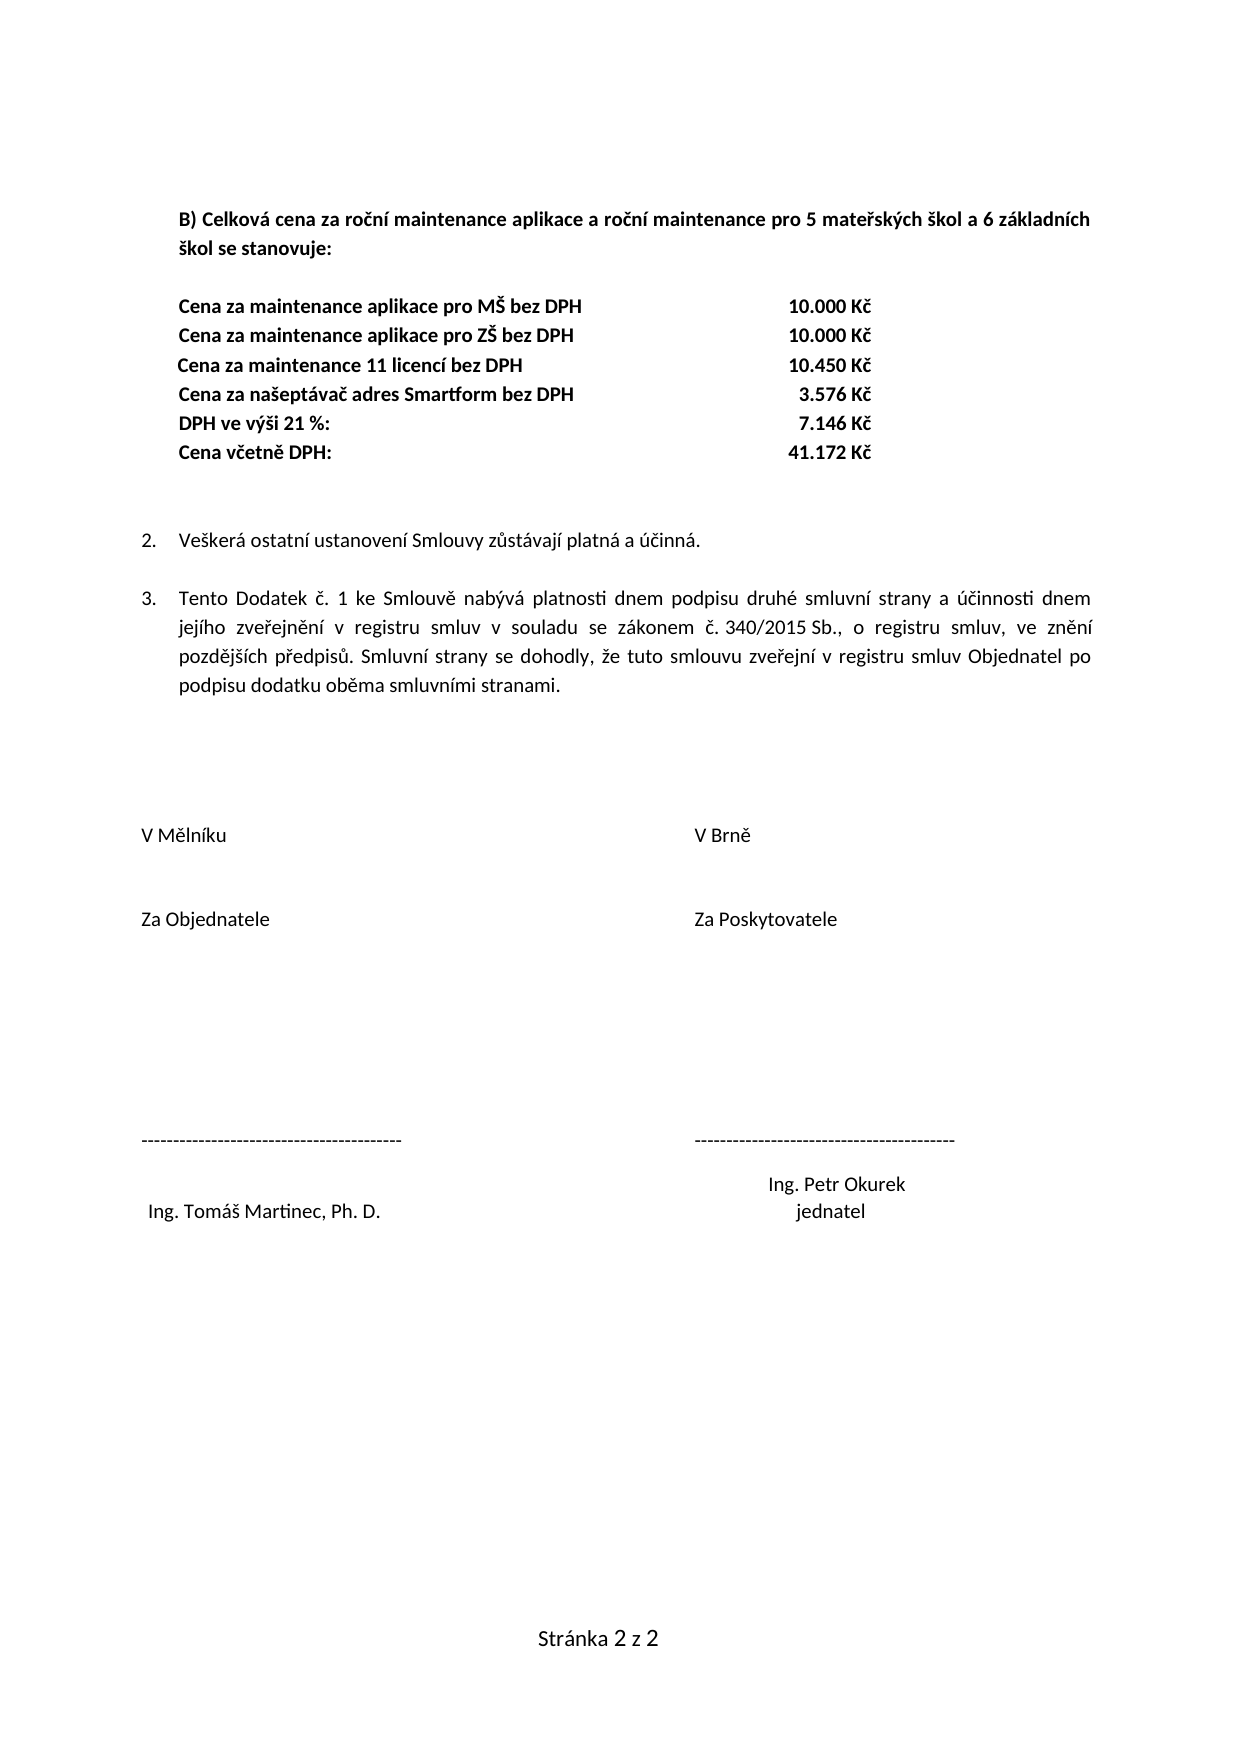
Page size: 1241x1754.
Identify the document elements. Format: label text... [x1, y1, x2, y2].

text Ing. Tomáš Martinec, Ph. D. jednatel [148, 1198, 1093, 1224]
list DPH ve výši 21 %: 7.146 Kč [178, 410, 1093, 436]
text Za Objednatele Za Poskytovatele [103, 907, 1093, 932]
list Cena za maintenance aplikace pro ZŠ bez DPH 10.000 Kč [178, 323, 1093, 348]
list Cena za našeptávač adres Smartform bez DPH 3.576 Kč [178, 381, 1093, 406]
list Cena za maintenance 11 licencí bez DPH 10.450 Kč [177, 352, 1093, 377]
text V Mělníku V Brně [103, 822, 1093, 847]
list B) Celková cena za roční maintenance aplikace a roční maintenance pro 5 mateřských škol a 6 základních škol se stanovuje: [178, 206, 1093, 261]
list Veškerá ostatní ustanovení Smlouvy zůstávají platná a účinná. [141, 527, 1093, 552]
list Cena za maintenance aplikace pro MŠ bez DPH 10.000 Kč [178, 293, 1093, 319]
list Cena včetně DPH: 41.172 Kč [178, 439, 1093, 465]
text Ing. Petr Okurek [103, 1171, 1093, 1196]
list Tento Dodatek č. 1 ke Smlouvě nabývá platnosti dnem podpisu druhé smluvní strany a účinnosti dnem jejího zveřejnění v registru smluv v souladu se zákonem č. 340/2015 Sb., o registru smluv, ve znění pozdějších předpisů. Smluvní strany se dohodly, že tuto smlouvu zveřejní v registru smluv Objednatel po podpisu dodatku oběma smluvními stranami. [141, 585, 1093, 698]
text ----------------------------------------- ----------------------------------------- [103, 1127, 1093, 1152]
